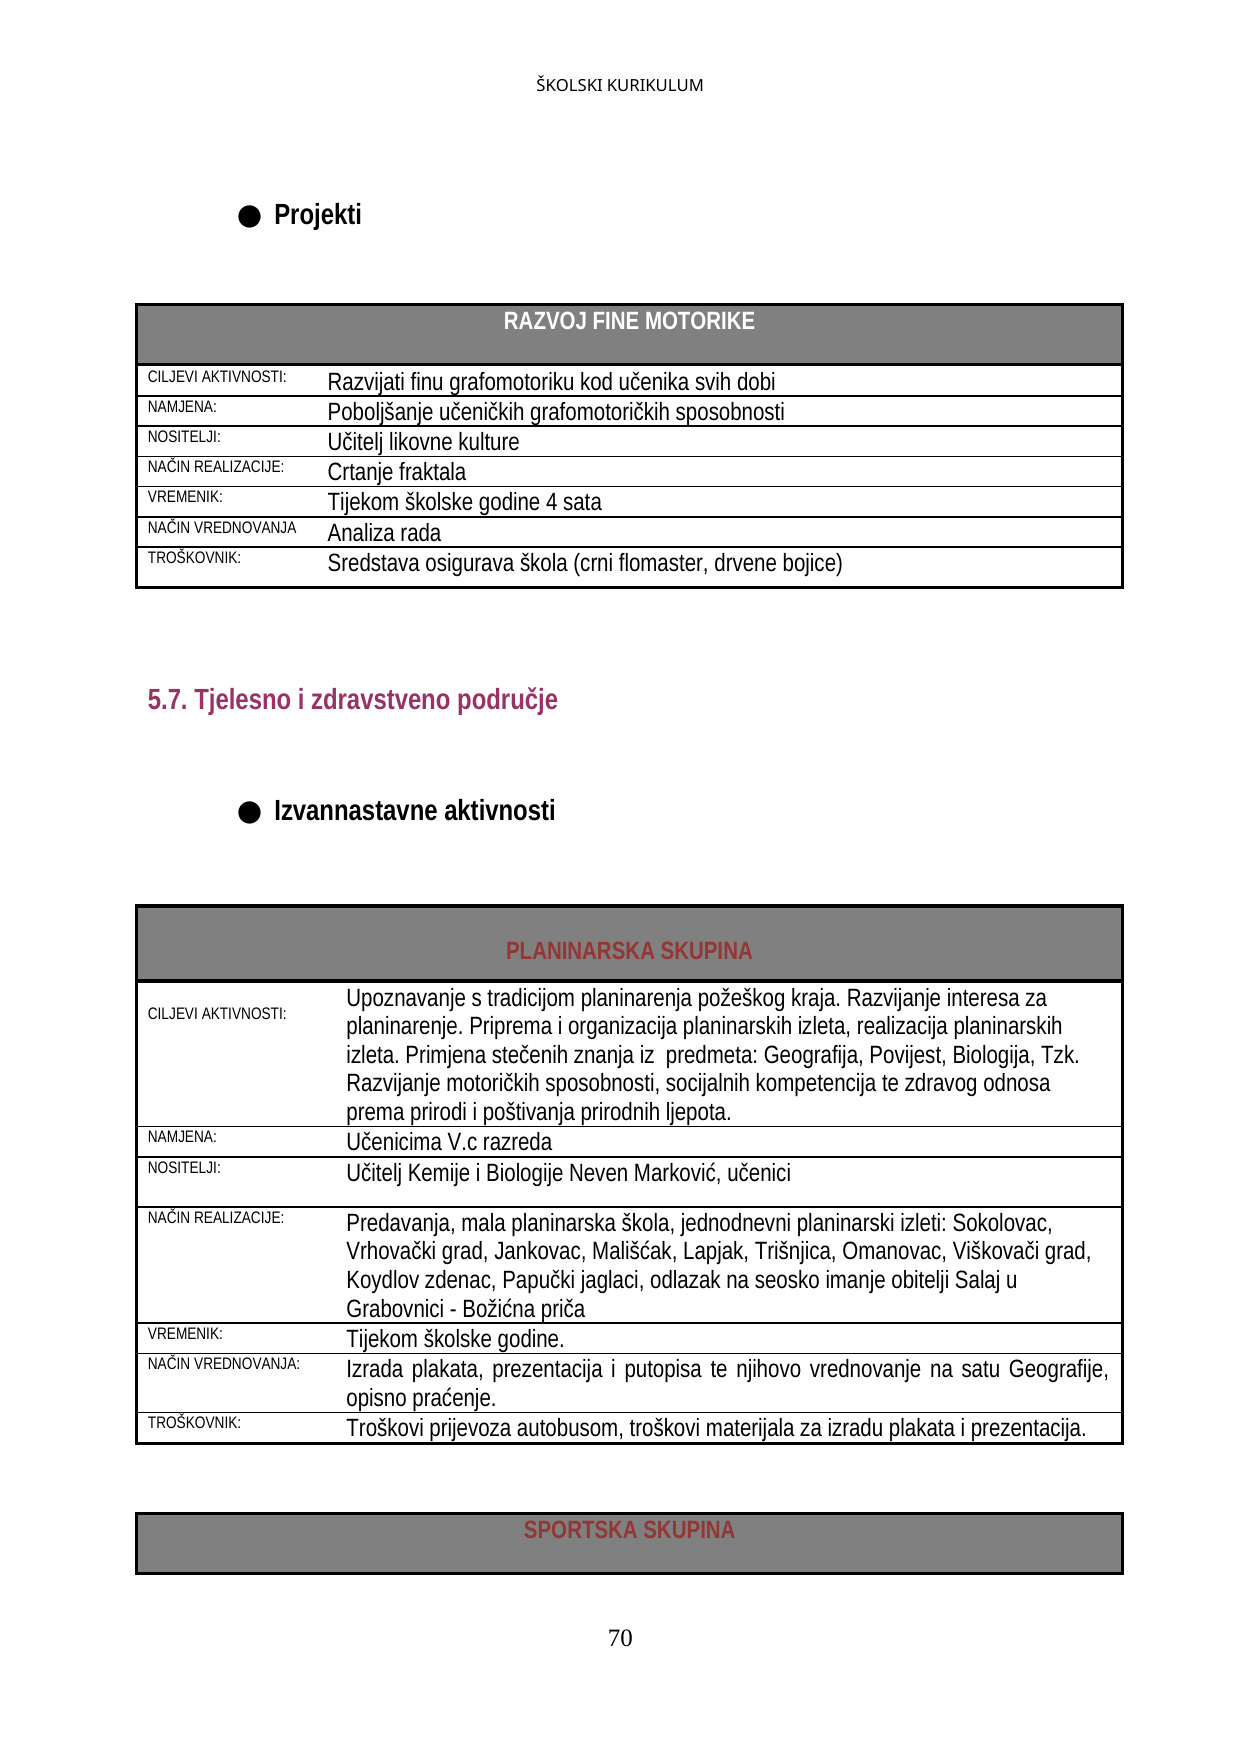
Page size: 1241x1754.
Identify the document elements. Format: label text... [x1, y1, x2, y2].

table_header PLANINARSKA SKUPINA [138, 908, 1121, 979]
table_cell NAMJENA: [138, 397, 316, 425]
table_cell Analiza rada [316, 518, 1121, 546]
table_header RAZVOJ FINE MOTORIKE [138, 306, 1121, 363]
table_cell NAČIN VREDNOVANJA [138, 518, 316, 546]
list Projekti [237, 181, 1093, 241]
table_cell CILJEVI AKTIVNOSTI: [138, 983, 335, 1126]
table_cell Učitelj Kemije i Biologije Neven Marković, učenici [335, 1158, 1121, 1206]
table_cell Poboljšanje učeničkih grafomotoričkih sposobnosti [316, 397, 1121, 425]
table_cell Tijekom školske godine 4 sata [316, 487, 1121, 516]
table_cell VREMENIK: [138, 1324, 335, 1352]
table_cell NAČIN VREDNOVANJA: [138, 1354, 335, 1411]
table_cell Upoznavanje s tradicijom planinarenja požeškog kraja. Razvijanje interesa za planinarenje. Priprema i organizacija planinarskih izleta, realizacija planinarskih izleta. Primjena stečenih znanja iz predmeta: Geografija, Povijest, Biologija, Tzk. Razvijanje motoričkih sposobnosti, socijalnih kompetencija te zdravog odnosa prema prirodi i poštivanja prirodnih ljepota. [335, 983, 1121, 1126]
table_cell CILJEVI AKTIVNOSTI: [138, 366, 316, 395]
table_cell Izrada plakata, prezentacija i putopisa te njihovo vrednovanje na satu Geografije, opisno praćenje. [335, 1354, 1121, 1411]
table_cell Troškovi prijevoza autobusom, troškovi materijala za izradu plakata i prezentacija. [335, 1413, 1121, 1442]
table_cell Tijekom školske godine. [335, 1324, 1121, 1352]
table_cell TROŠKOVNIK: [138, 1413, 335, 1442]
table_cell NAMJENA: [138, 1127, 335, 1156]
text 5.7. Tjelesno i zdravstveno područje [148, 682, 1093, 716]
table_cell Predavanja, mala planinarska škola, jednodnevni planinarski izleti: Sokolovac, Vrhovački grad, Jankovac, Mališćak, Lapjak, Trišnjica, Omanovac, Viškovači grad, Koydlov zdenac, Papučki jaglaci, odlazak na seosko imanje obitelji Salaj u Grabovnici - Božićna priča [335, 1208, 1121, 1322]
table_cell VREMENIK: [138, 487, 316, 516]
table_cell NAČIN REALIZACIJE: [138, 1208, 335, 1322]
table_header SPORTSKA SKUPINA [138, 1515, 1121, 1572]
table_cell TROŠKOVNIK: [138, 548, 316, 586]
table_cell Učitelj likovne kulture [316, 427, 1121, 456]
table_cell NOSITELJI: [138, 1158, 335, 1206]
table_cell NAČIN REALIZACIJE: [138, 457, 316, 486]
list Izvannastavne aktivnosti [237, 778, 1093, 837]
table_cell Učenicima V.c razreda [335, 1127, 1121, 1156]
table_cell Crtanje fraktala [316, 457, 1121, 486]
table_cell NOSITELJI: [138, 427, 316, 456]
table_cell Sredstava osigurava škola (crni flomaster, drvene bojice) [316, 548, 1121, 586]
table_cell Razvijati finu grafomotoriku kod učenika svih dobi [316, 366, 1121, 395]
